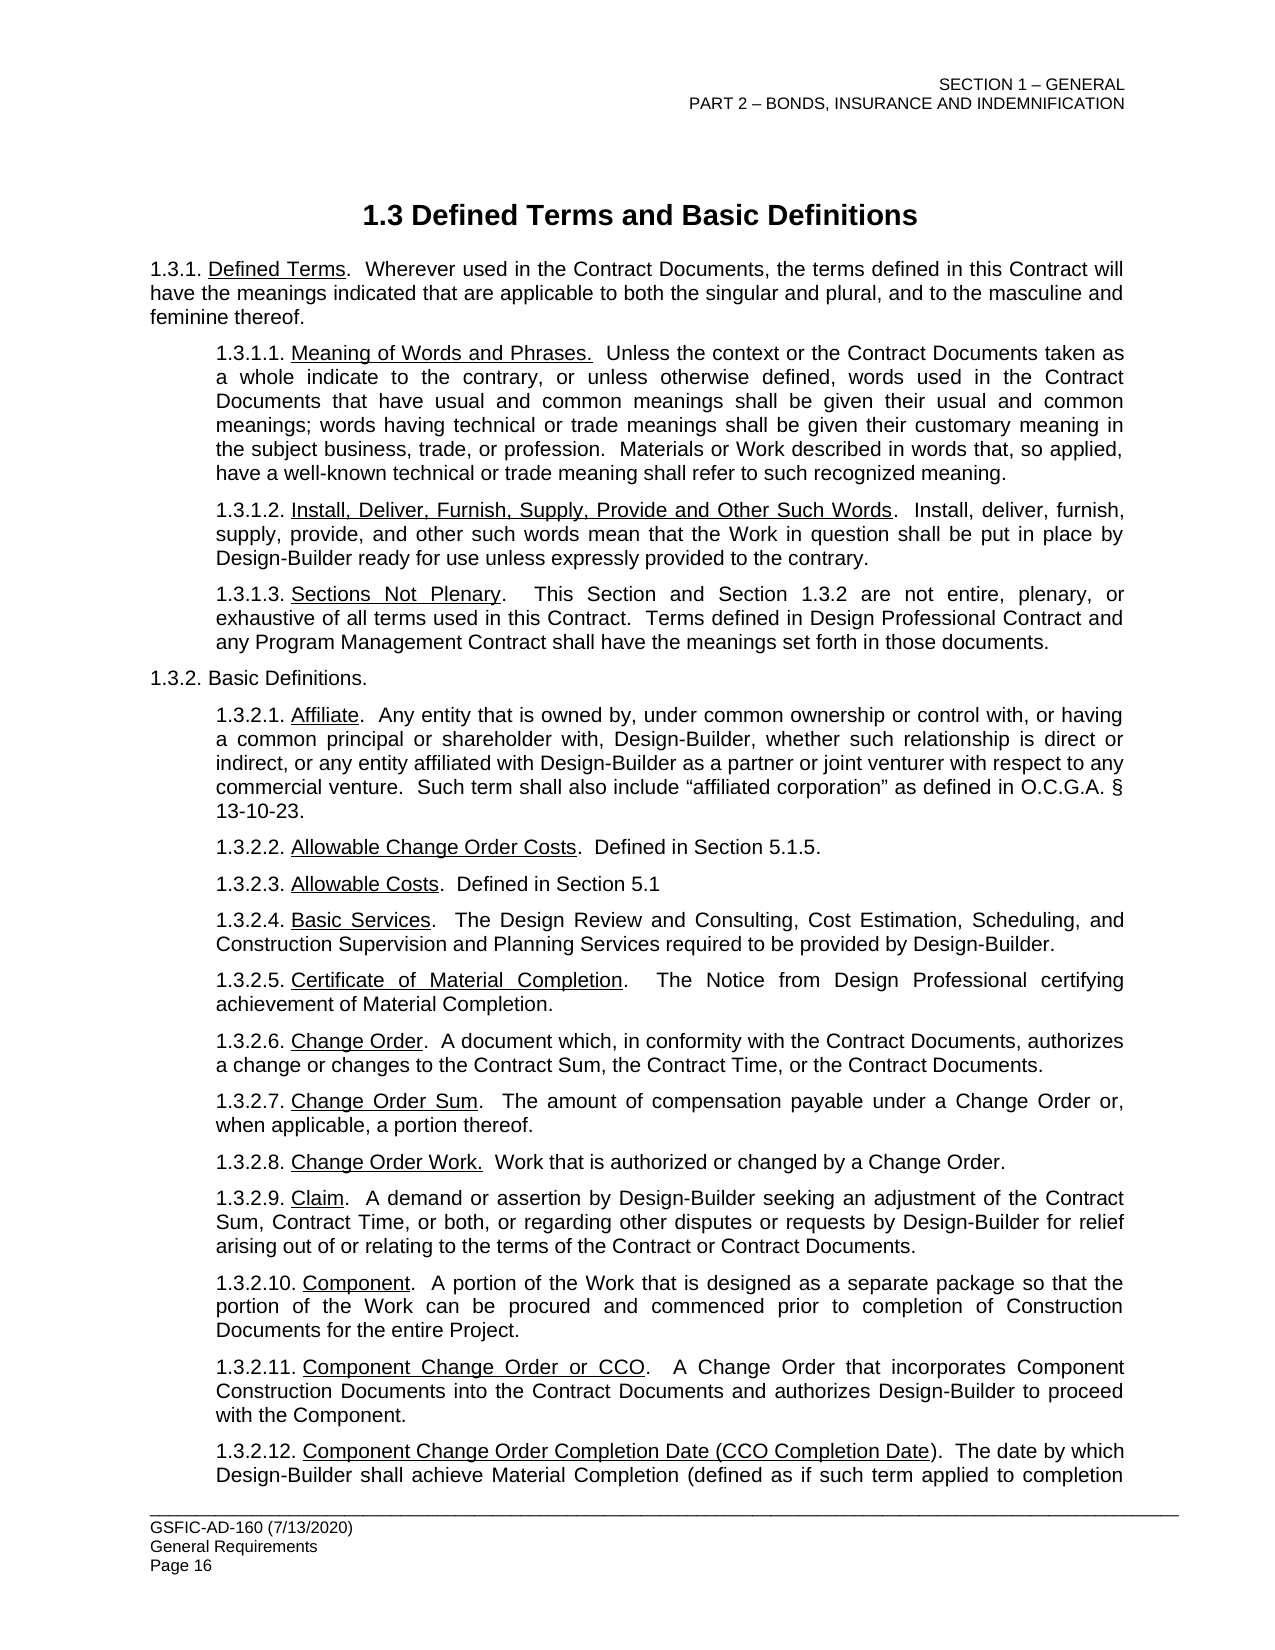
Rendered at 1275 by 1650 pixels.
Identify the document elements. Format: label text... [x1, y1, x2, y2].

subtitle Basic Definitions. [150, 666, 1125, 690]
subtitle Basic Services. The Design Review and Consulting, Cost Estimation, Scheduling, and Construction Supervision and Planning Services required to be provided by Design-Builder. [216, 908, 1125, 956]
subtitle Certificate of Material Completion. The Notice from Design Professional certifying achievement of Material Completion. [216, 968, 1125, 1016]
subtitle Sections Not Plenary. This Section and Section 1.3.2 are not entire, plenary, or exhaustive of all terms used in this Contract. Terms defined in Design Professional Contract and any Program Management Contract shall have the meanings set forth in those documents. [216, 582, 1125, 654]
subtitle Affiliate. Any entity that is owned by, under common ownership or control with, or having a common principal or shareholder with, Design-Builder, whether such relationship is direct or indirect, or any entity affiliated with Design-Builder as a partner or joint venturer with respect to any commercial venture. Such term shall also include “affiliated corporation” as defined in O.C.G.A. § 13-10-23. [216, 703, 1125, 822]
subtitle Change Order. A document which, in conformity with the Contract Documents, authorizes a change or changes to the Contract Sum, the Contract Time, or the Contract Documents. [216, 1029, 1125, 1077]
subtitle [216, 1439, 1125, 1487]
subtitle Install, Deliver, Furnish, Supply, Provide and Other Such Words. Install, deliver, furnish, supply, provide, and other such words mean that the Work in question shall be put in place by Design-Builder ready for use unless expressly provided to the contrary. [216, 497, 1125, 569]
subtitle Component. A portion of the Work that is designed as a separate package so that the portion of the Work can be procured and commenced prior to completion of Construction Documents for the entire Project. [216, 1270, 1125, 1342]
subtitle Defined Terms. Wherever used in the Contract Documents, the terms defined in this Contract will have the meanings indicated that are applicable to both the singular and plural, and to the masculine and feminine thereof. [150, 257, 1125, 329]
subtitle Allowable Change Order Costs. Defined in Section 5.1.5. [216, 835, 1125, 859]
subtitle Component Change Order or CCO. A Change Order that incorporates Component Construction Documents into the Contract Documents and authorizes Design-Builder to proceed with the Component. [216, 1355, 1125, 1427]
subtitle Claim. A demand or assertion by Design-Builder seeking an adjustment of the Contract Sum, Contract Time, or both, or regarding other disputes or requests by Design-Builder for relief arising out of or relating to the terms of the Contract or Contract Documents. [216, 1186, 1125, 1258]
subtitle Defined Terms and Basic Definitions [180, 198, 1125, 232]
subtitle Meaning of Words and Phrases. Unless the context or the Contract Documents taken as a whole indicate to the contrary, or unless otherwise defined, words used in the Contract Documents that have usual and common meanings shall be given their usual and common meanings; words having technical or trade meanings shall be given their customary meaning in the subject business, trade, or profession. Materials or Work described in words that, so applied, have a well-known technical or trade meaning shall refer to such recognized meaning. [216, 341, 1125, 485]
subtitle Allowable Costs. Defined in Section 5.1 [216, 871, 1125, 895]
subtitle Change Order Work. Work that is authorized or changed by a Change Order. [216, 1149, 1125, 1173]
subtitle Change Order Sum. The amount of compensation payable under a Change Order or, when applicable, a portion thereof. [216, 1089, 1125, 1137]
